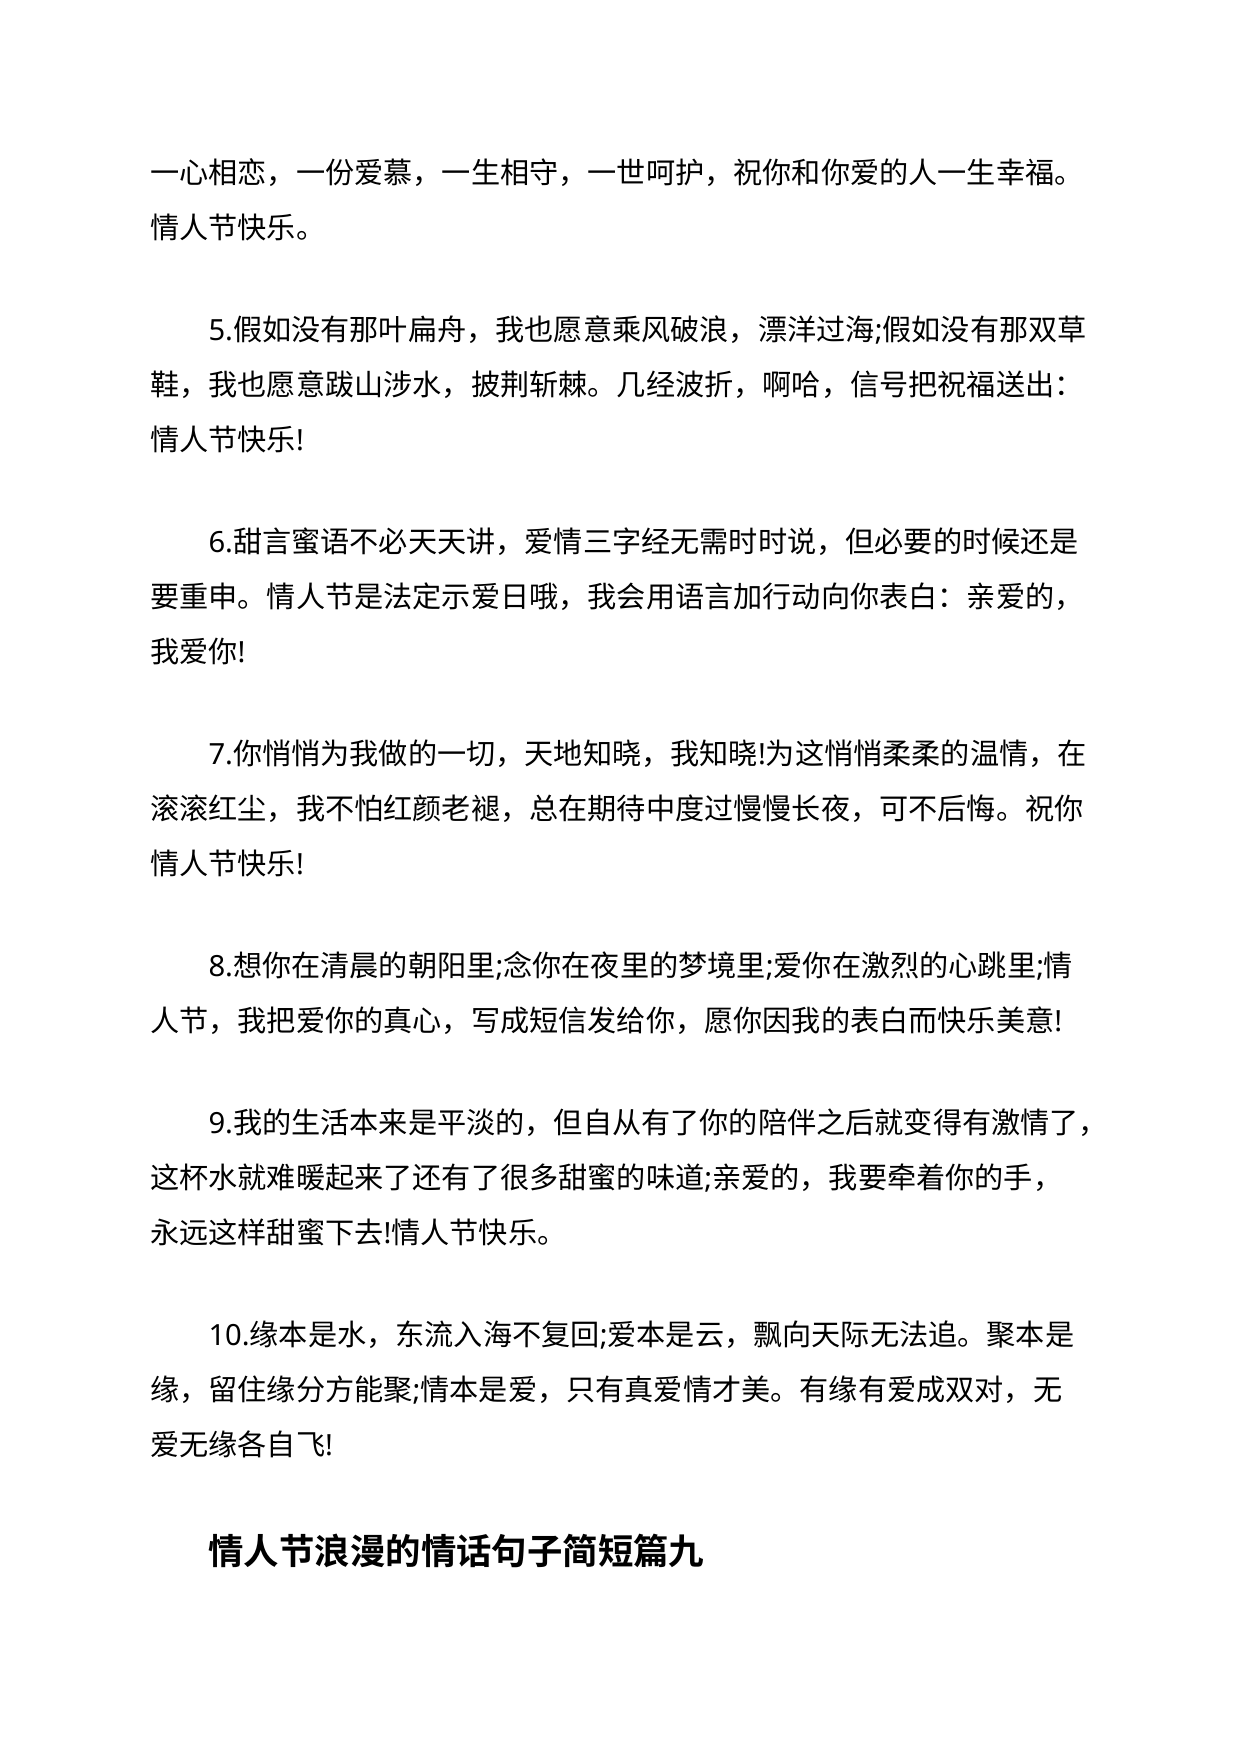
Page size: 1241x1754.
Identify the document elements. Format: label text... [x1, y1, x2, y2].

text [150, 150, 1090, 247]
text 8.想你在清晨的朝阳里;念你在夜里的梦境里;爱你在激烈的心跳里;情人节，我把爱你的真心，写成短信发给你，愿你因我的表白而快乐美意! [150, 942, 1090, 1040]
text 6.甜言蜜语不必天天讲，爱情三字经无需时时说，但必要的时候还是要重申。情人节是法定示爱日哦，我会用语言加行动向你表白：亲爱的，我爱你! [150, 518, 1090, 671]
text 10.缘本是水，东流入海不复回;爱本是云，飘向天际无法追。聚本是缘，留住缘分方能聚;情本是爱，只有真爱情才美。有缘有爱成双对，无爱无缘各自飞! [150, 1311, 1090, 1464]
text 情人节浪漫的情话句子简短篇九 [150, 1523, 1090, 1574]
text 9.我的生活本来是平淡的，但自从有了你的陪伴之后就变得有激情了，这杯水就难暖起来了还有了很多甜蜜的味道;亲爱的，我要牵着你的手，永远这样甜蜜下去!情人节快乐。 [150, 1099, 1090, 1252]
text 5.假如没有那叶扁舟，我也愿意乘风破浪，漂洋过海;假如没有那双草鞋，我也愿意跋山涉水，披荆斩棘。几经波折，啊哈，信号把祝福送出：情人节快乐! [150, 307, 1090, 459]
text 7.你悄悄为我做的一切，天地知晓，我知晓!为这悄悄柔柔的温情，在滚滚红尘，我不怕红颜老褪，总在期待中度过慢慢长夜，可不后悔。祝你情人节快乐! [150, 730, 1090, 883]
